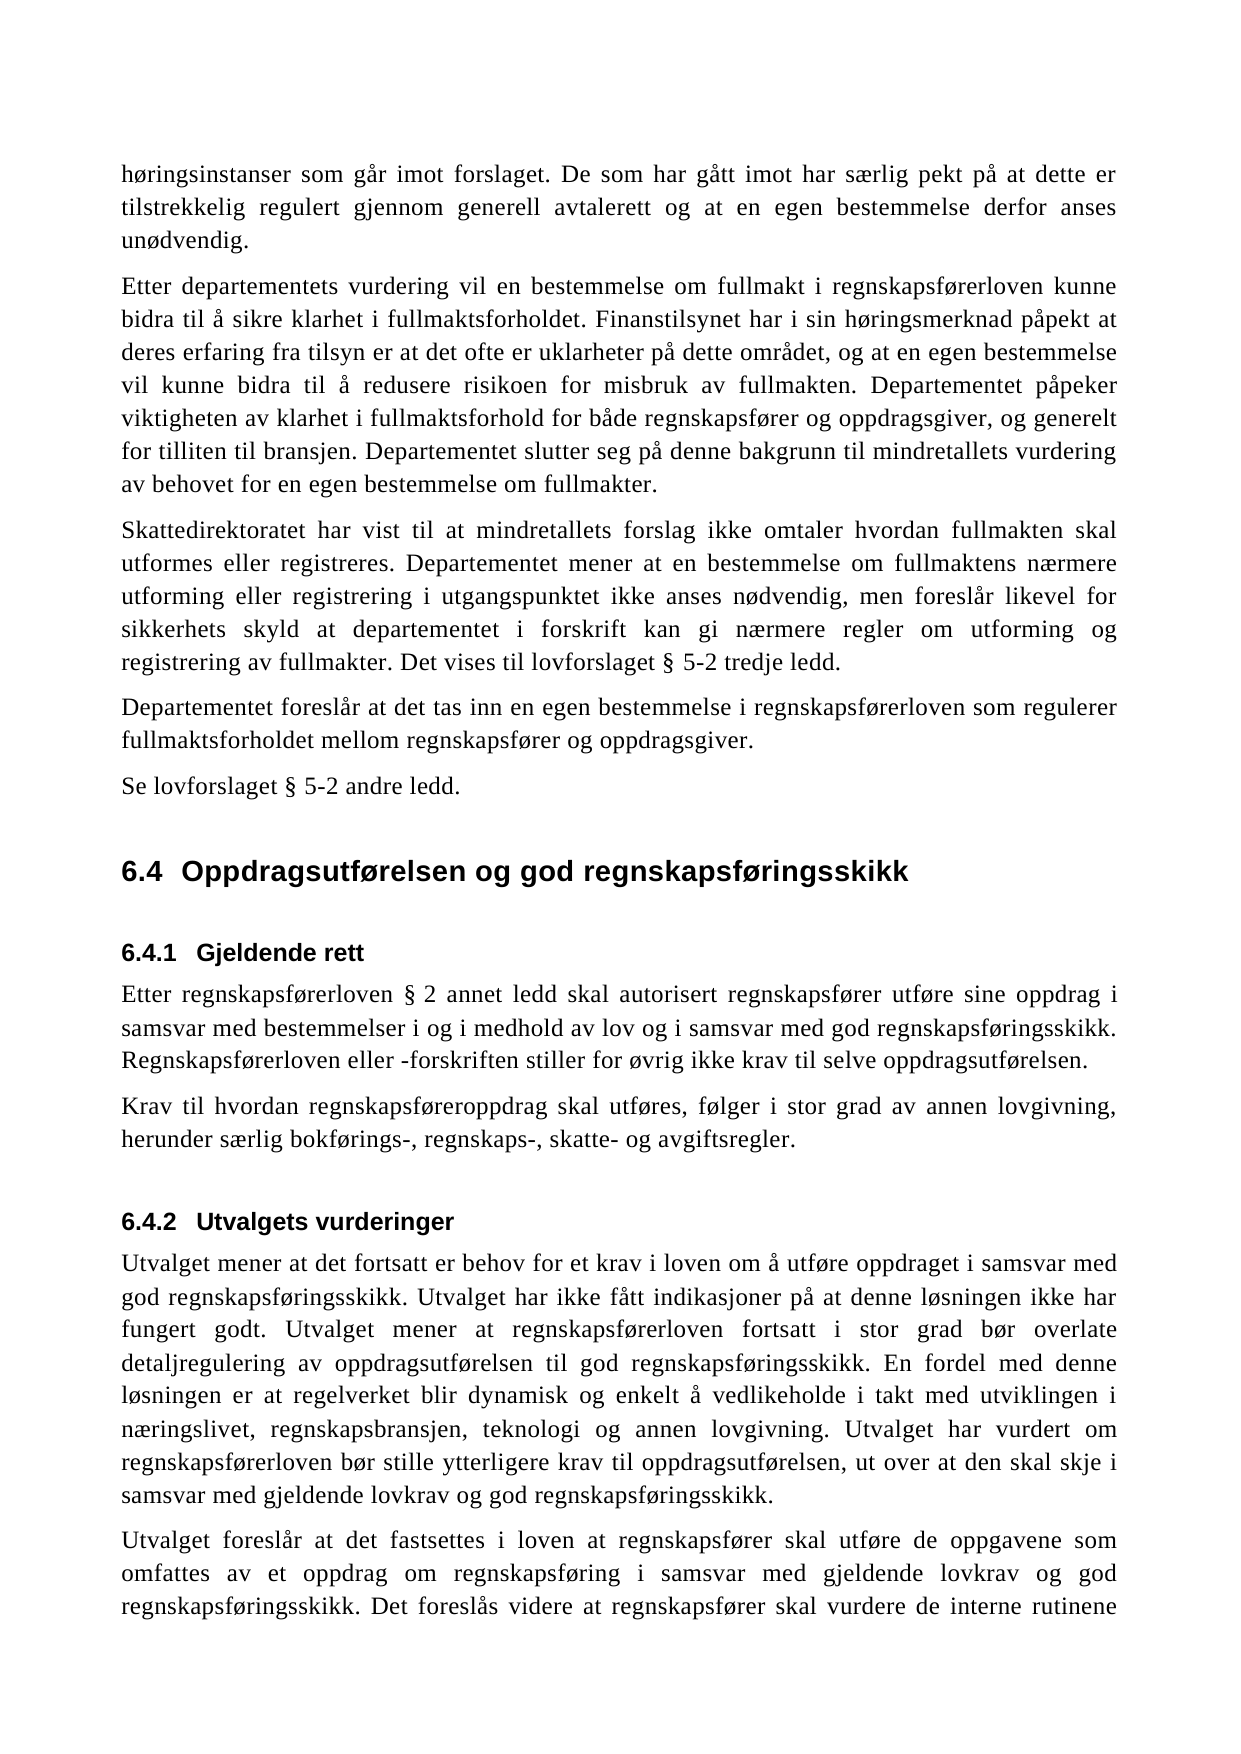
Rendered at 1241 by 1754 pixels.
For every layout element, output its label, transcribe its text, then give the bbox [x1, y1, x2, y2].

text Etter departementets vurdering vil en bestemmelse om fullmakt i regnskapsførerloven kunne bidra til å sikre klarhet i fullmaktsforholdet. Finanstilsynet har i sin høringsmerknad påpekt at deres erfaring fra tilsyn er at det ofte er uklarheter på dette området, og at en egen bestemmelse vil kunne bidra til å redusere risikoen for misbruk av fullmakten. Departementet påpeker viktigheten av klarhet i fullmaktsforhold for både regnskapsfører og oppdragsgiver, og generelt for tilliten til bransjen. Departementet slutter seg på denne bakgrunn til mindretallets vurdering av behovet for en egen bestemmelse om fullmakter. [121, 271, 1119, 498]
text Krav til hvordan regnskapsføreroppdrag skal utføres, følger i stor grad av annen lovgivning, herunder særlig bokførings-, regnskaps-, skatte- og avgiftsregler. [121, 1091, 1119, 1153]
subtitle Gjeldende rett [121, 938, 1119, 967]
subtitle Oppdragsutførelsen og god regnskapsføringsskikk [121, 854, 1119, 887]
text Utvalget mener at det fortsatt er behov for et krav i loven om å utføre oppdraget i samsvar med god regnskapsføringsskikk. Utvalget har ikke fått indikasjoner på at denne løsningen ikke har fungert godt. Utvalget mener at regnskapsførerloven fortsatt i stor grad bør overlate detaljregulering av oppdragsutførelsen til god regnskapsføringsskikk. En fordel med denne løsningen er at regelverket blir dynamisk og enkelt å vedlikeholde i takt med utviklingen i næringslivet, regnskapsbransjen, teknologi og annen lovgivning. Utvalget har vurdert om regnskapsførerloven bør stille ytterligere krav til oppdragsutførelsen, ut over at den skal skje i samsvar med gjeldende lovkrav og god regnskapsføringsskikk. [121, 1248, 1119, 1508]
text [121, 1525, 1119, 1620]
subtitle Utvalgets vurderinger [121, 1207, 1119, 1236]
text Se lovforslaget § 5-2 andre ledd. [121, 771, 1119, 799]
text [121, 159, 1119, 254]
text Departementet foreslår at det tas inn en egen bestemmelse i regnskapsførerloven som regulerer fullmaktsforholdet mellom regnskapsfører og oppdragsgiver. [121, 692, 1119, 754]
text Skattedirektoratet har vist til at mindretallets forslag ikke omtaler hvordan fullmakten skal utformes eller registreres. Departementet mener at en bestemmelse om fullmaktens nærmere utforming eller registrering i utgangspunktet ikke anses nødvendig, men foreslår likevel for sikkerhets skyld at departementet i forskrift kan gi nærmere regler om utforming og registrering av fullmakter. Det vises til lovforslaget § 5-2 tredje ledd. [121, 515, 1119, 676]
text Etter regnskapsførerloven § 2 annet ledd skal autorisert regnskapsfører utføre sine oppdrag i samsvar med bestemmelser i og i medhold av lov og i samsvar med god regnskapsføringsskikk. Regnskapsførerloven eller -forskriften stiller for øvrig ikke krav til selve oppdragsutførelsen. [121, 979, 1119, 1074]
